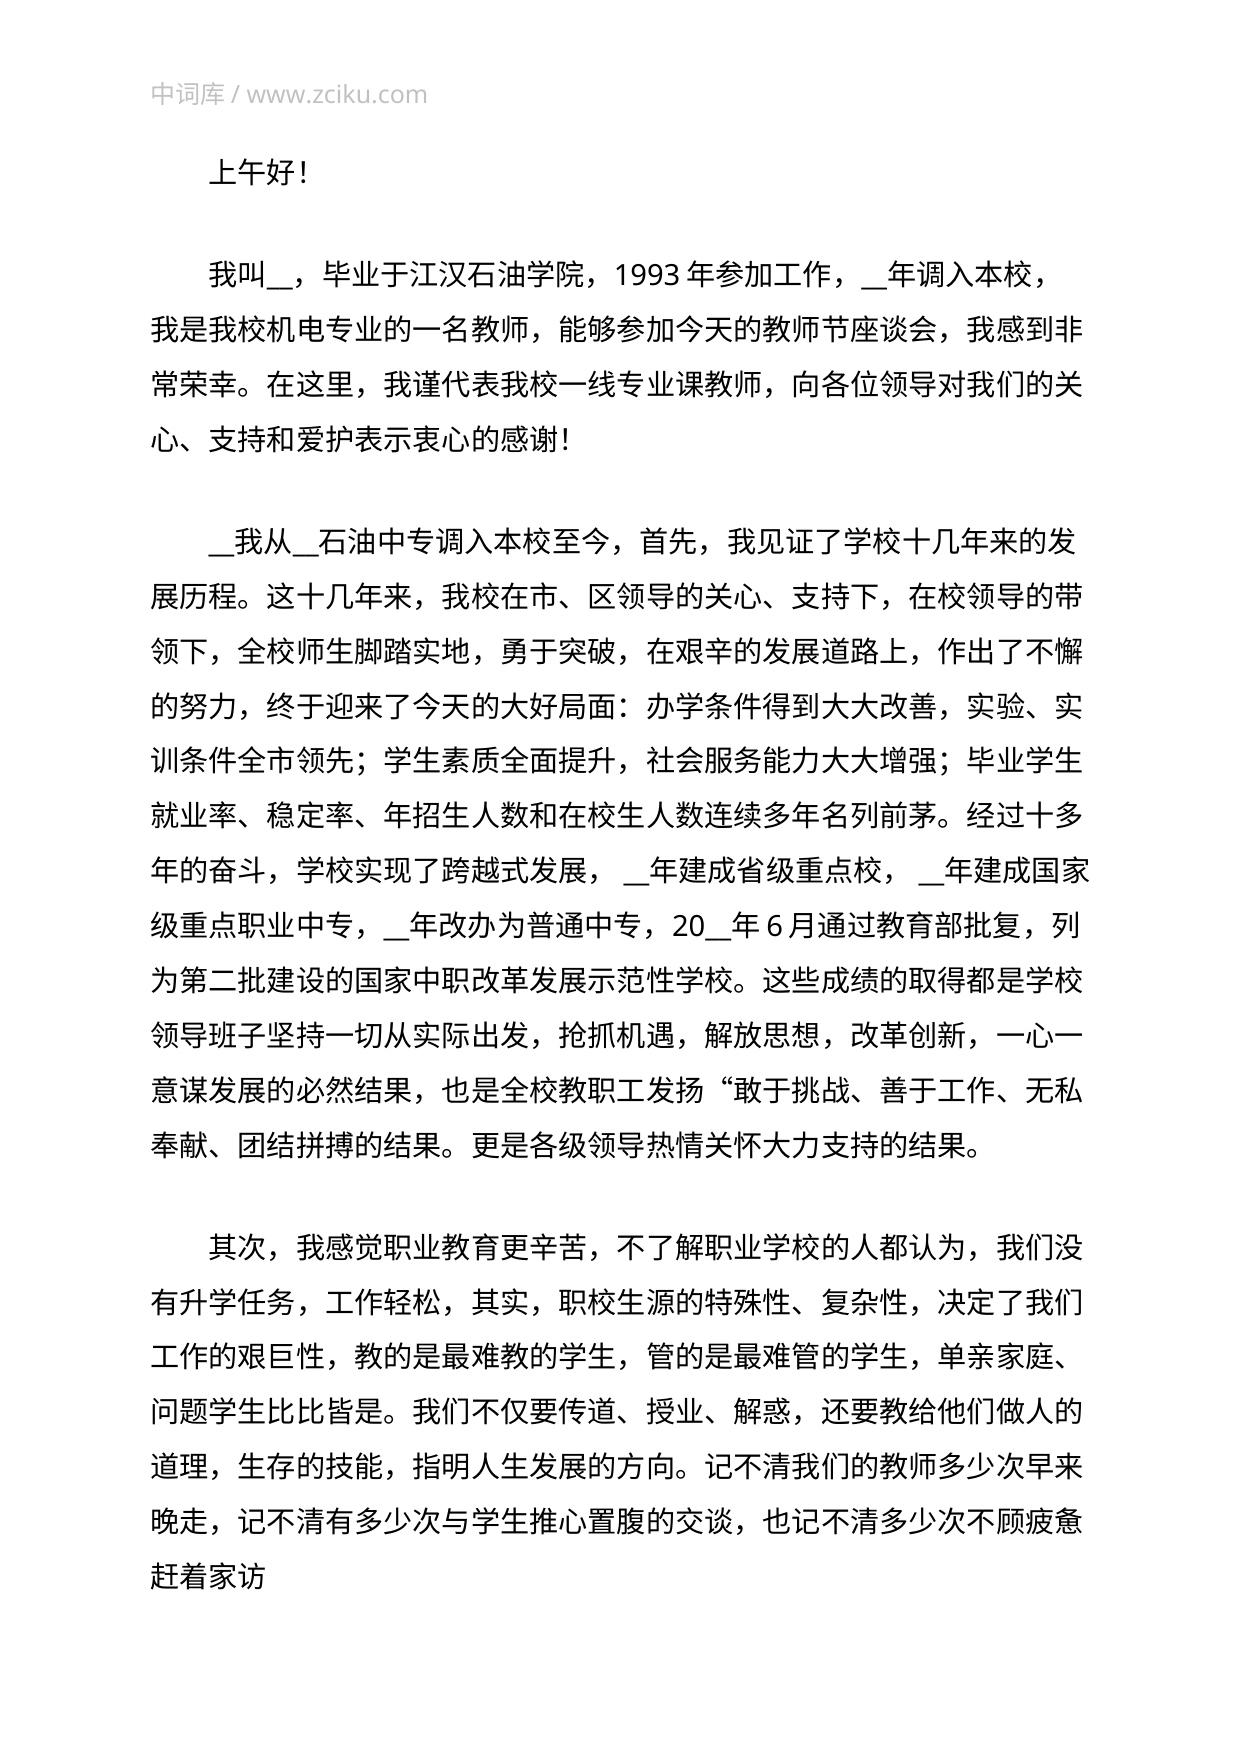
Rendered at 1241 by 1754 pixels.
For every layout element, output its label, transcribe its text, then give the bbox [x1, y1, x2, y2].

text 我叫__，毕业于江汉石油学院，1993年参加工作，__年调入本校，我是我校机电专业的一名教师，能够参加今天的教师节座谈会，我感到非常荣幸。在这里，我谨代表我校一线专业课教师，向各位领导对我们的关心、支持和爱护表示衷心的感谢！ [150, 252, 1090, 459]
text __我从__石油中专调入本校至今，首先，我见证了学校十几年来的发展历程。这十几年来，我校在市、区领导的关心、支持下，在校领导的带领下，全校师生脚踏实地，勇于突破，在艰辛的发展道路上，作出了不懈的努力，终于迎来了今天的大好局面：办学条件得到大大改善，实验、实训条件全市领先；学生素质全面提升，社会服务能力大大增强；毕业学生就业率、稳定率、年招生人数和在校生人数连续多年名列前茅。经过十多年的奋斗，学校实现了跨越式发展， __年建成省级重点校， __年建成国家级重点职业中专，__年改办为普通中专，20__年6月通过教育部批复，列为第二批建设的国家中职改革发展示范性学校。这些成绩的取得都是学校领导班子坚持一切从实际出发，抢抓机遇，解放思想，改革创新，一心一意谋发展的必然结果，也是全校教职工发扬“敢于挑战、善于工作、无私奉献、团结拼搏的结果。更是各级领导热情关怀大力支持的结果。 [150, 518, 1090, 1165]
text 上午好！ [150, 150, 1090, 192]
text 其次，我感觉职业教育更辛苦，不了解职业学校的人都认为，我们没有升学任务，工作轻松，其实，职校生源的特殊性、复杂性，决定了我们工作的艰巨性，教的是最难教的学生，管的是最难管的学生，单亲家庭、问题学生比比皆是。我们不仅要传道、授业、解惑，还要教给他们做人的道理，生存的技能，指明人生发展的方向。记不清我们的教师多少次早来晚走，记不清有多少次与学生推心置腹的交谈，也记不清多少次不顾疲惫赶着家访 [150, 1224, 1090, 1596]
